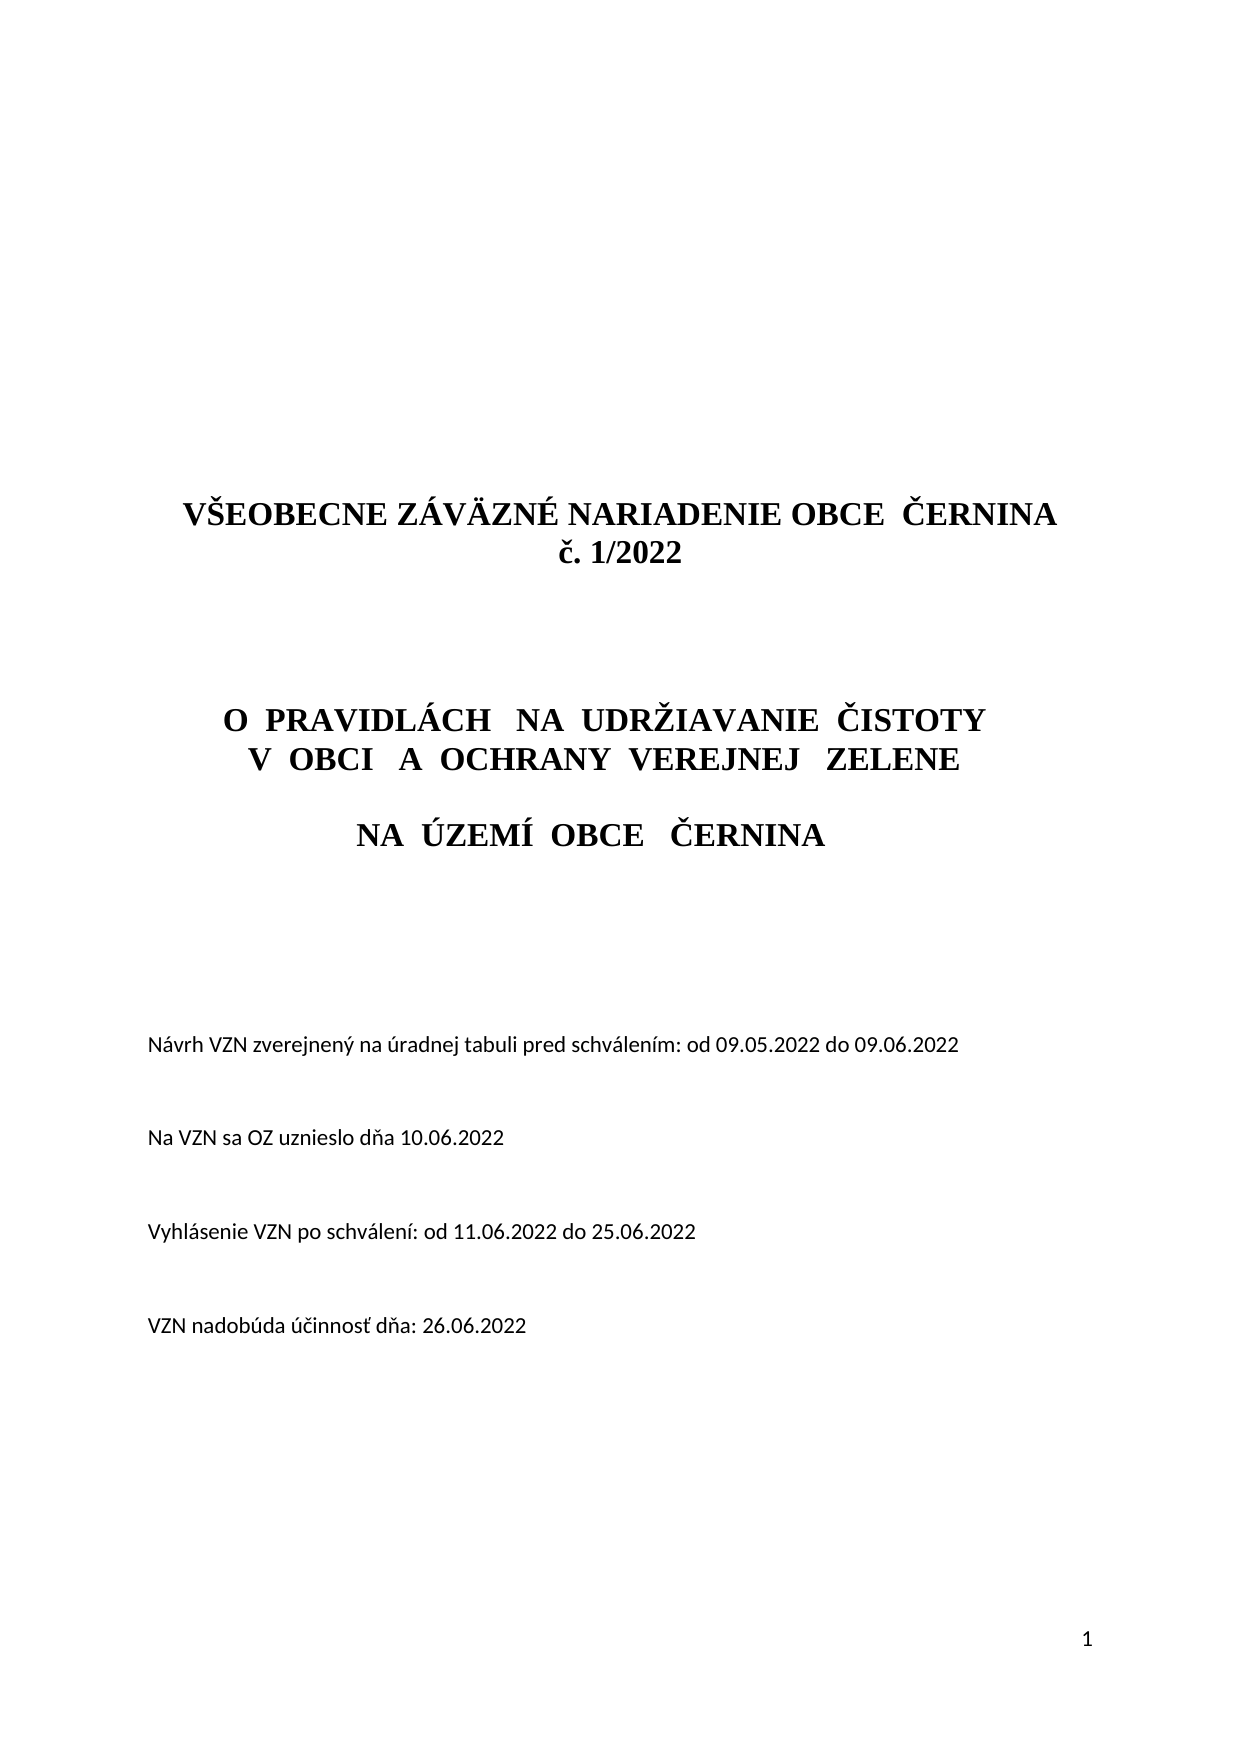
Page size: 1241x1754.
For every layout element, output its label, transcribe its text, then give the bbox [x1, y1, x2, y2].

text NA ÚZEMÍ OBCE ČERNINA [148, 816, 1093, 854]
text Vyhlásenie VZN po schválení: od 11.06.2022 do 25.06.2022 [148, 1217, 1093, 1245]
text O PRAVIDLÁCH NA UDRŽIAVANIE ČISTOTY [148, 701, 1093, 739]
text VZN nadobúda účinnosť dňa: 26.06.2022 [148, 1311, 1093, 1339]
text č. 1/2022 [148, 532, 1093, 571]
text Návrh VZN zverejnený na úradnej tabuli pred schválením: od 09.05.2022 do 09.06.2022 [148, 1030, 1093, 1058]
text V OBCI A OCHRANY VEREJNEJ ZELENE [148, 739, 1093, 777]
text Na VZN sa OZ uznieslo dňa 10.06.2022 [148, 1123, 1093, 1151]
text VŠEOBECNE ZÁVÄZNÉ NARIADENIE OBCE ČERNINA [148, 494, 1093, 532]
